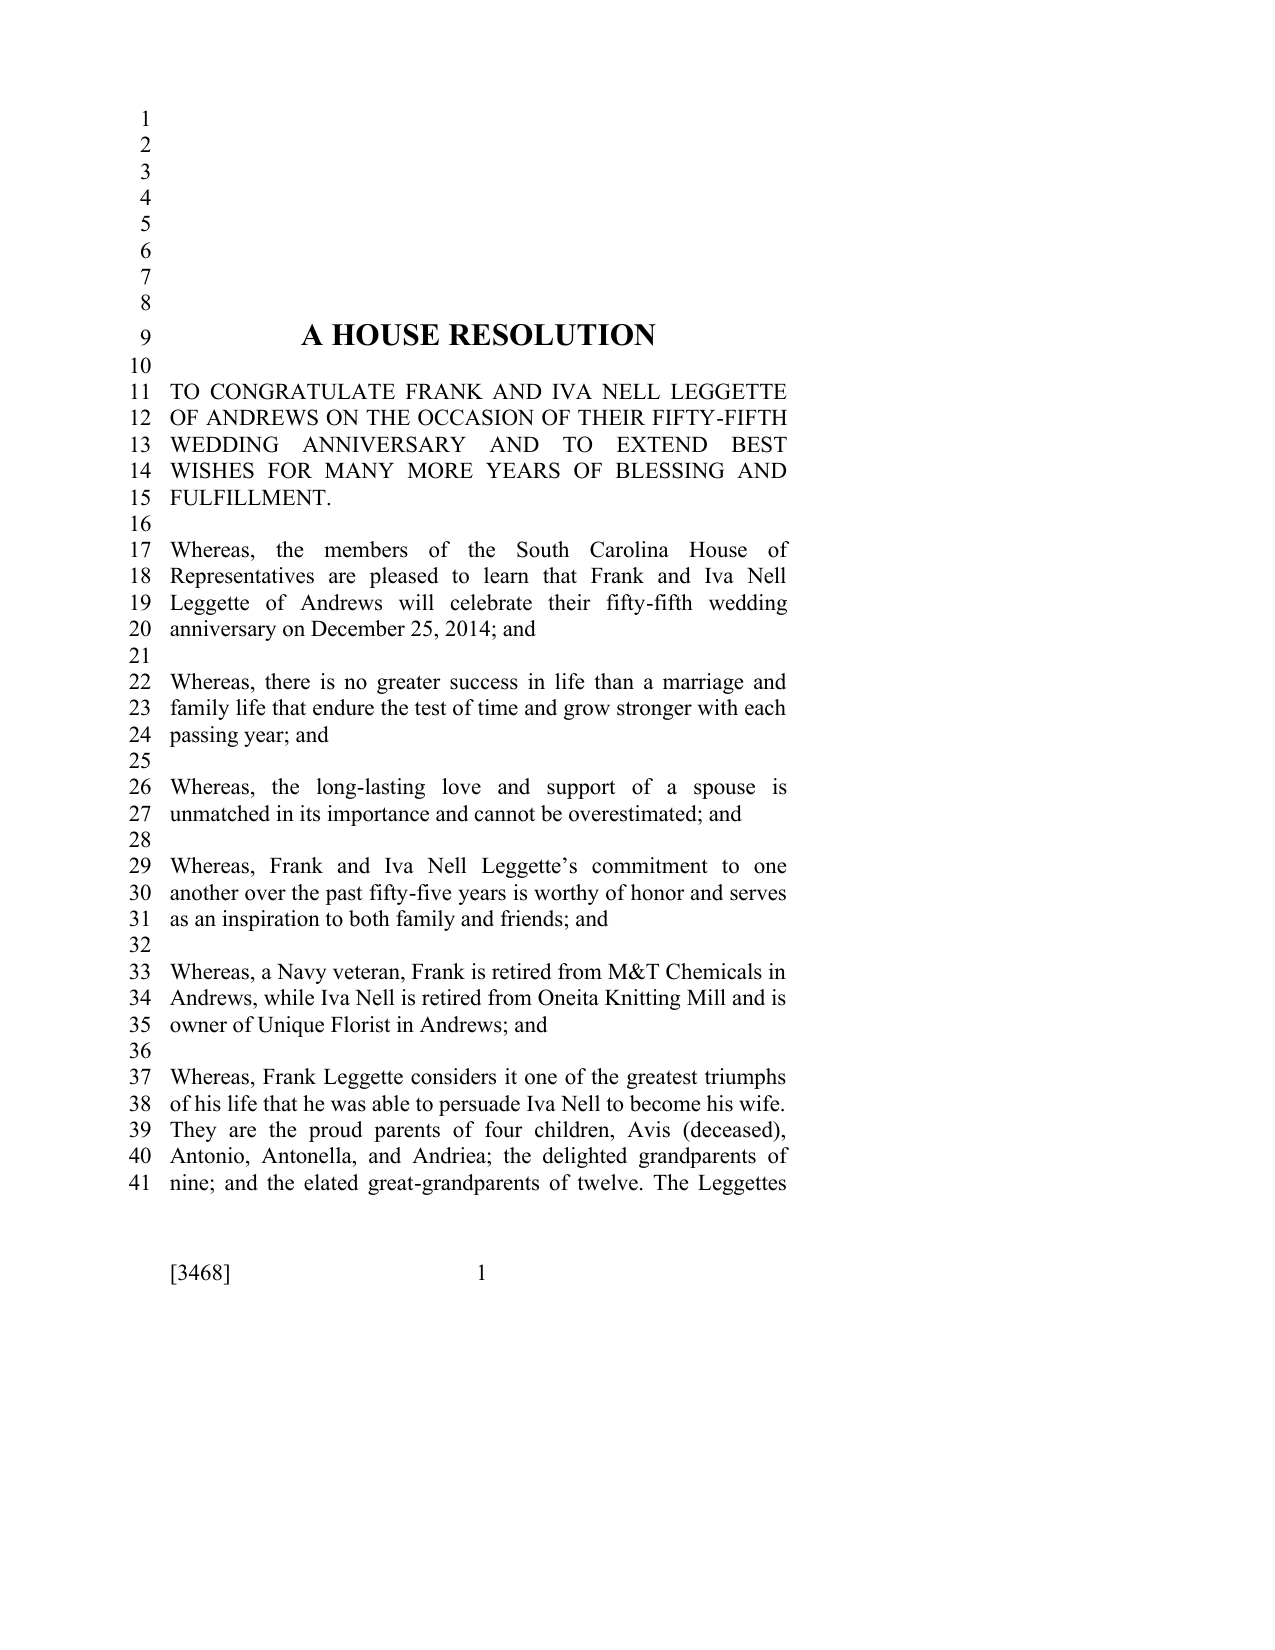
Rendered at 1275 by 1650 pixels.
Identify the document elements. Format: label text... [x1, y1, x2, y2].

text Whereas, the long-lasting love and support of a spouse is unmatched in its importance and cannot be overestimated; and [169, 773, 787, 826]
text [169, 1063, 787, 1195]
text A HOUSE RESOLUTION [169, 316, 787, 352]
text Whereas, there is no greater success in life than a marriage and family life that endure the test of time and grow stronger with each passing year; and [169, 668, 787, 747]
text Whereas, Frank and Iva Nell Leggette’s commitment to one another over the past fifty-five years is worthy of honor and serves as an inspiration to both family and friends; and [169, 852, 787, 932]
text Whereas, the members of the South Carolina House of Representatives are pleased to learn that Frank and Iva Nell Leggette of Andrews will celebrate their fifty-fifth wedding anniversary on December 25, 2014; and [169, 536, 787, 642]
text TO CONGRATULATE FRANK AND IVA NELL LEGGETTE OF ANDREWS ON THE OCCASION OF THEIR FIFTY-FIFTH WEDDING ANNIVERSARY AND TO EXTEND BEST WISHES FOR MANY MORE YEARS OF BLESSING AND FULFILLMENT. [169, 378, 787, 510]
text Whereas, a Navy veteran, Frank is retired from M&T Chemicals in Andrews, while Iva Nell is retired from Oneita Knitting Mill and is owner of Unique Florist in Andrews; and [169, 958, 787, 1037]
